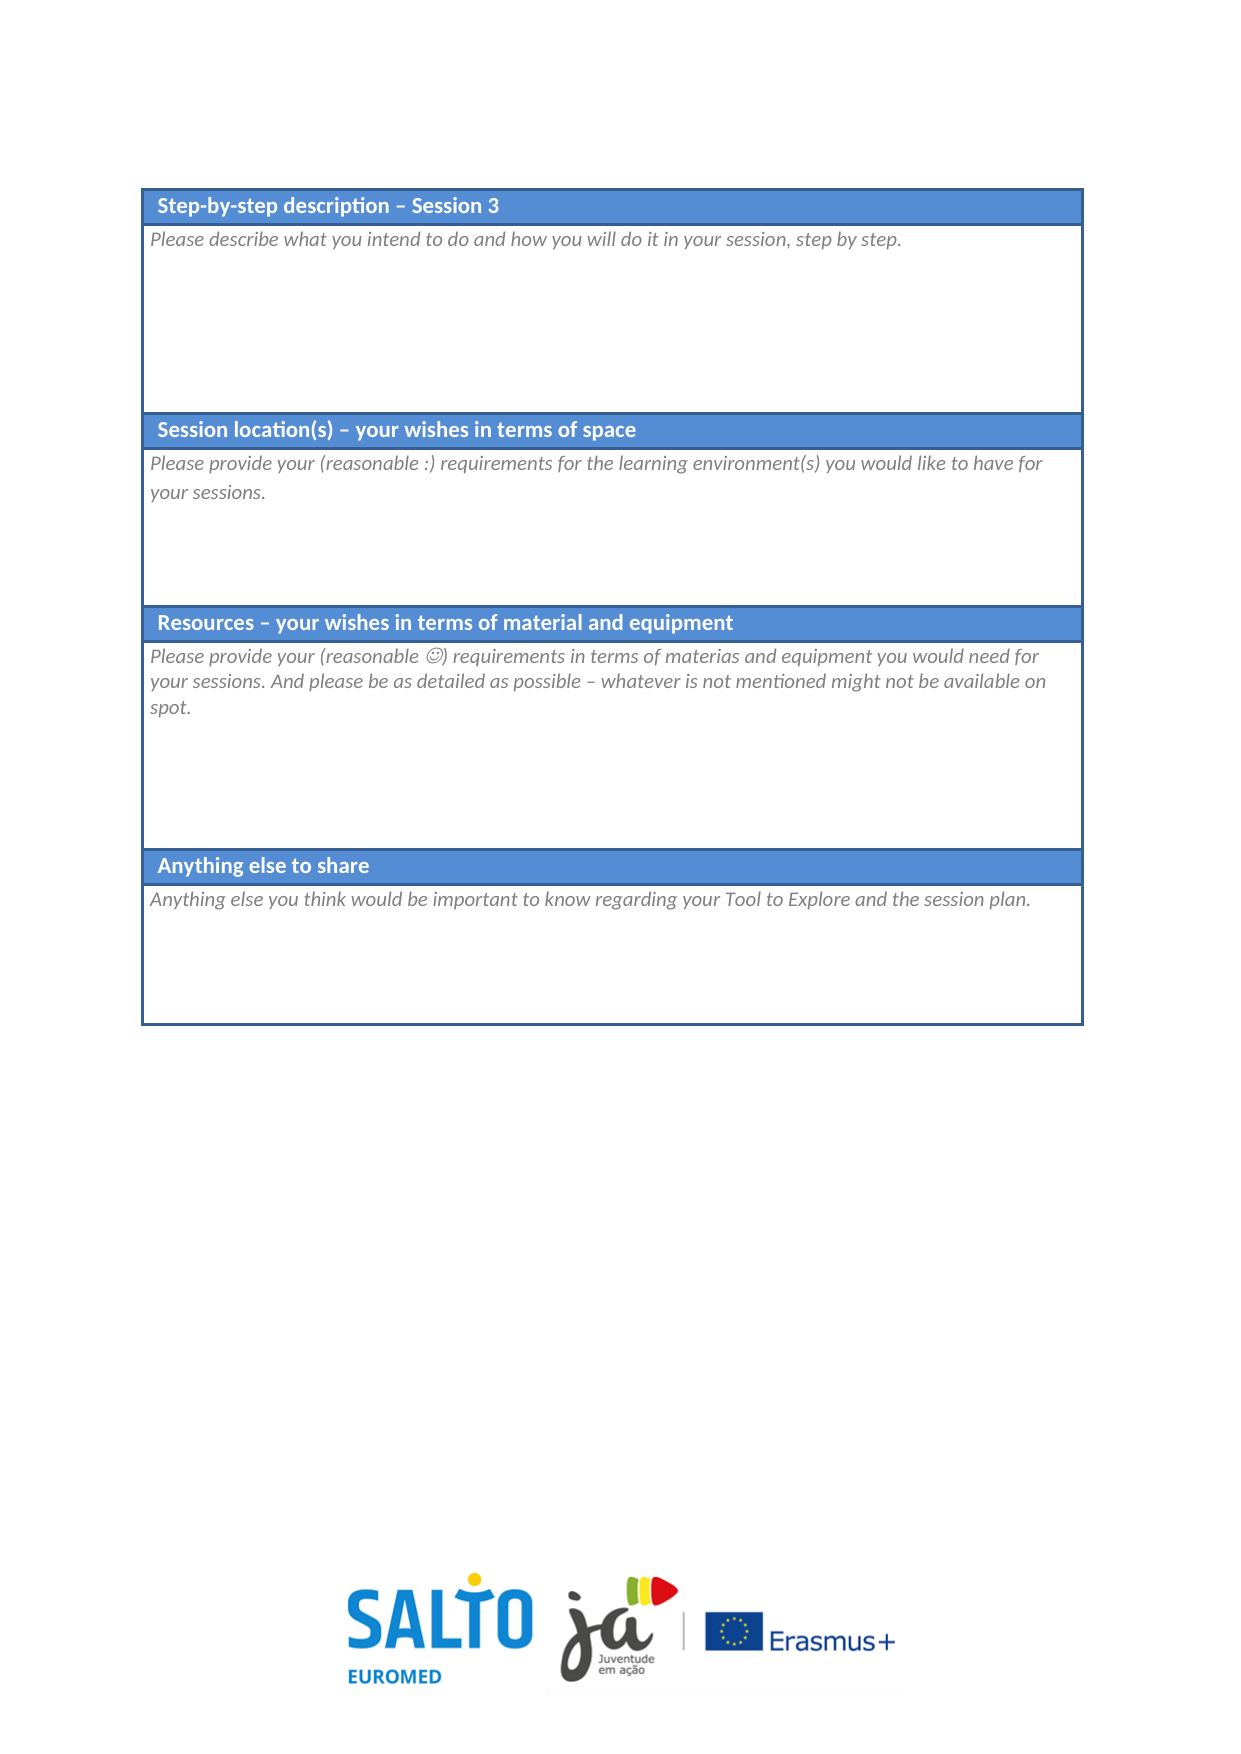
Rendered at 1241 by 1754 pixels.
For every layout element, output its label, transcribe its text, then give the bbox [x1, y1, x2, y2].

table_cell Please describe what you intend to do and how you will do it in your session, step by step. [144, 226, 1081, 412]
table_cell Anything else you think would be important to know regarding your Tool to Explore and the session plan. [144, 886, 1081, 1023]
table_cell Please provide your (reasonable ) requirements in terms of materias and equipment you would need for your sessions. And please be as detailed as possible – whatever is not mentioned might not be available on spot. [144, 643, 1081, 848]
table_cell Step-by-step description – Session 3 [144, 191, 1081, 223]
picture [335, 1571, 905, 1693]
table_cell Please provide your (reasonable :) requirements for the learning environment(s) you would like to have for your sessions. [144, 450, 1081, 605]
table_cell Anything else to share [144, 851, 1081, 883]
table_cell Resources – your wishes in terms of material and equipment [144, 608, 1081, 640]
table_cell Session location(s) – your wishes in terms of space [144, 415, 1081, 447]
